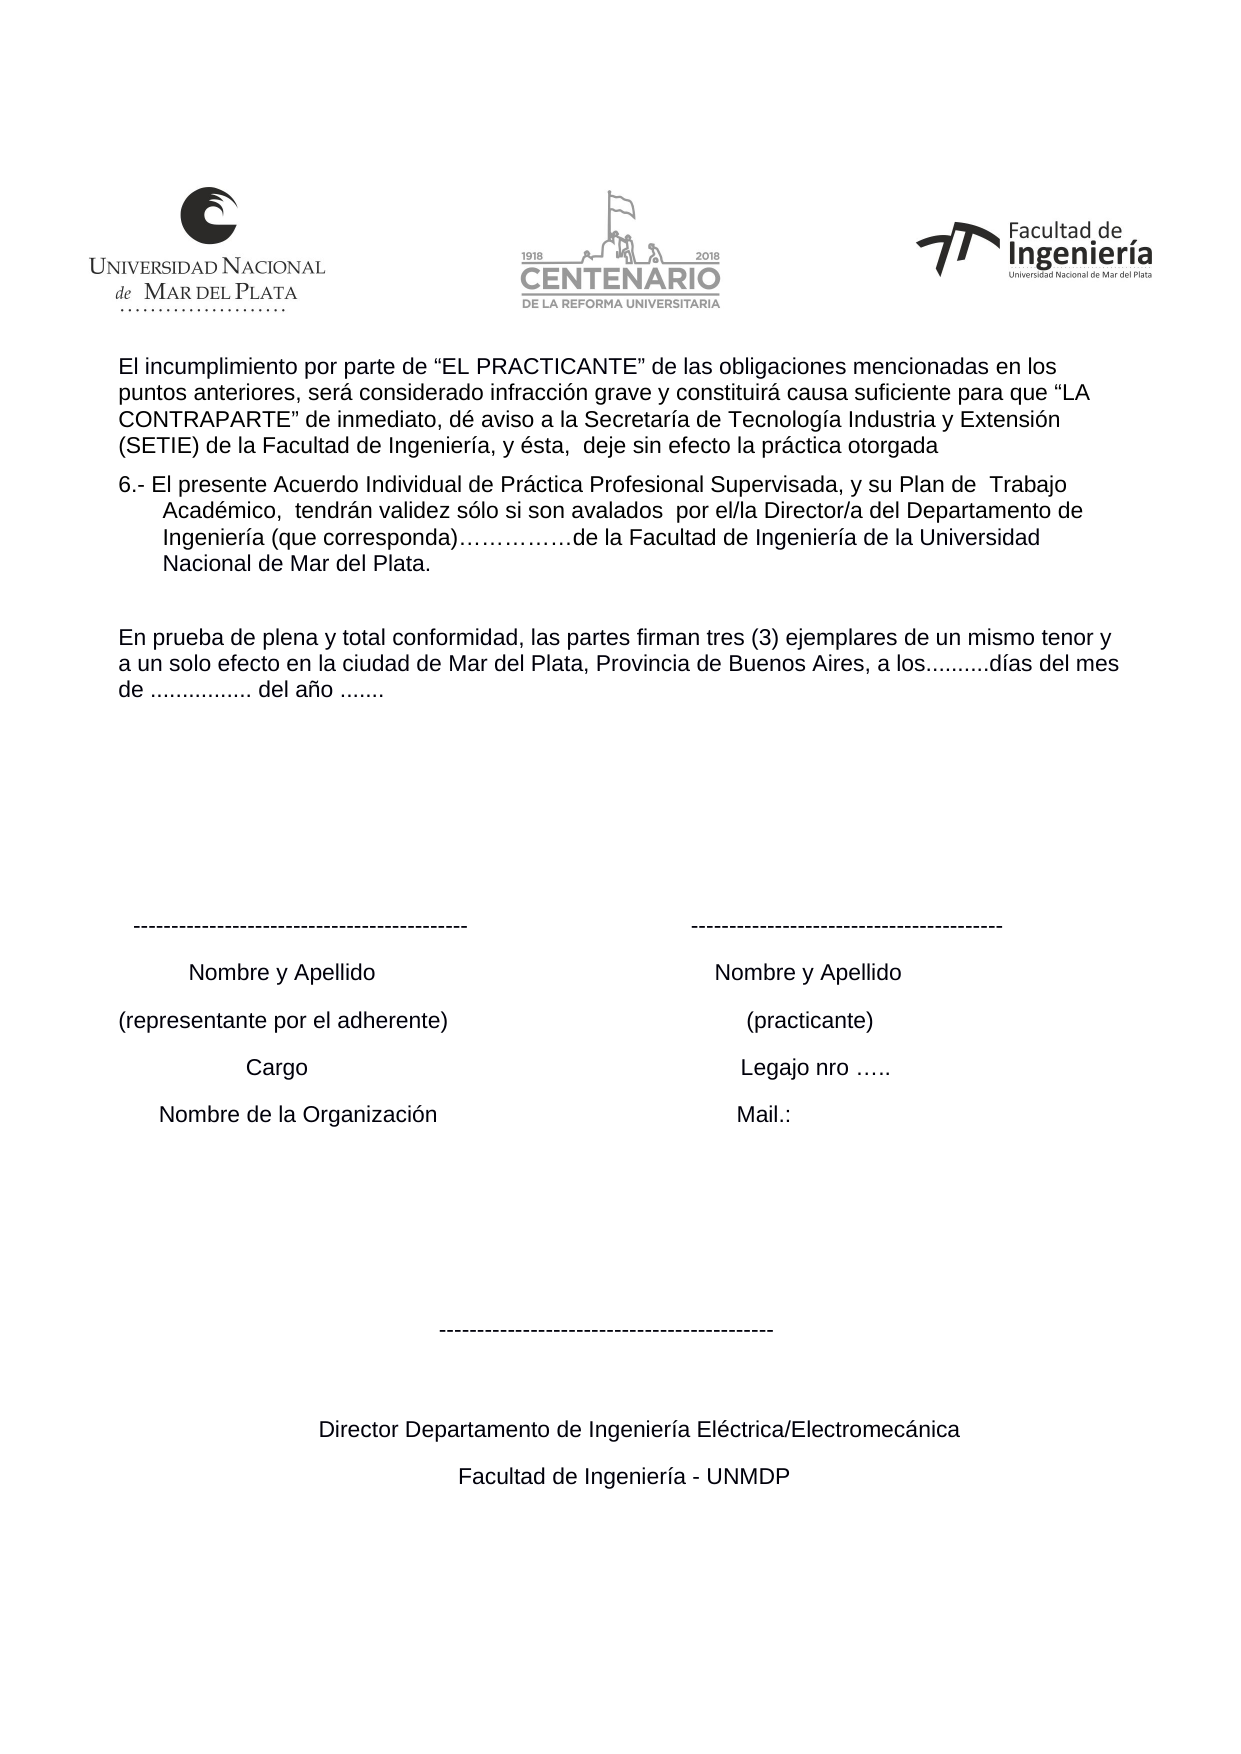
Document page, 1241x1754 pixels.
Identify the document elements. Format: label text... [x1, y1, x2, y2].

text Facultad de Ingeniería - UNMDP [118, 1463, 1122, 1489]
text -------------------------------------------- [118, 1316, 1122, 1342]
picture [0, 146, 1241, 353]
text (representante por el adherente) (practicante) [118, 1007, 1122, 1033]
text -------------------------------------------- ----------------------------------------- [118, 912, 1122, 938]
text Director Departamento de Ingeniería Eléctrica/Electromecánica [118, 1416, 1122, 1442]
text 6.- El presente Acuerdo Individual de Práctica Profesional Supervisada, y su Plan de Trabajo Académico, tendrán validez sólo si son avalados por el/la Director/a del Departamento de Ingeniería (que corresponda)……………de la Facultad de Ingeniería de la Universidad Nacional de Mar del Plata. [118, 471, 1122, 576]
text Nombre y Apellido Nombre y Apellido [118, 959, 1122, 986]
text Nombre de la Organización Mail.: [118, 1101, 1122, 1154]
text Cargo Legajo nro ….. [118, 1054, 1122, 1080]
text En prueba de plena y total conformidad, las partes firman tres (3) ejemplares de un mismo tenor y a un solo efecto en la ciudad de Mar del Plata, Provincia de Buenos Aires, a los..........días del mes de ................ del año ....... [118, 623, 1122, 703]
